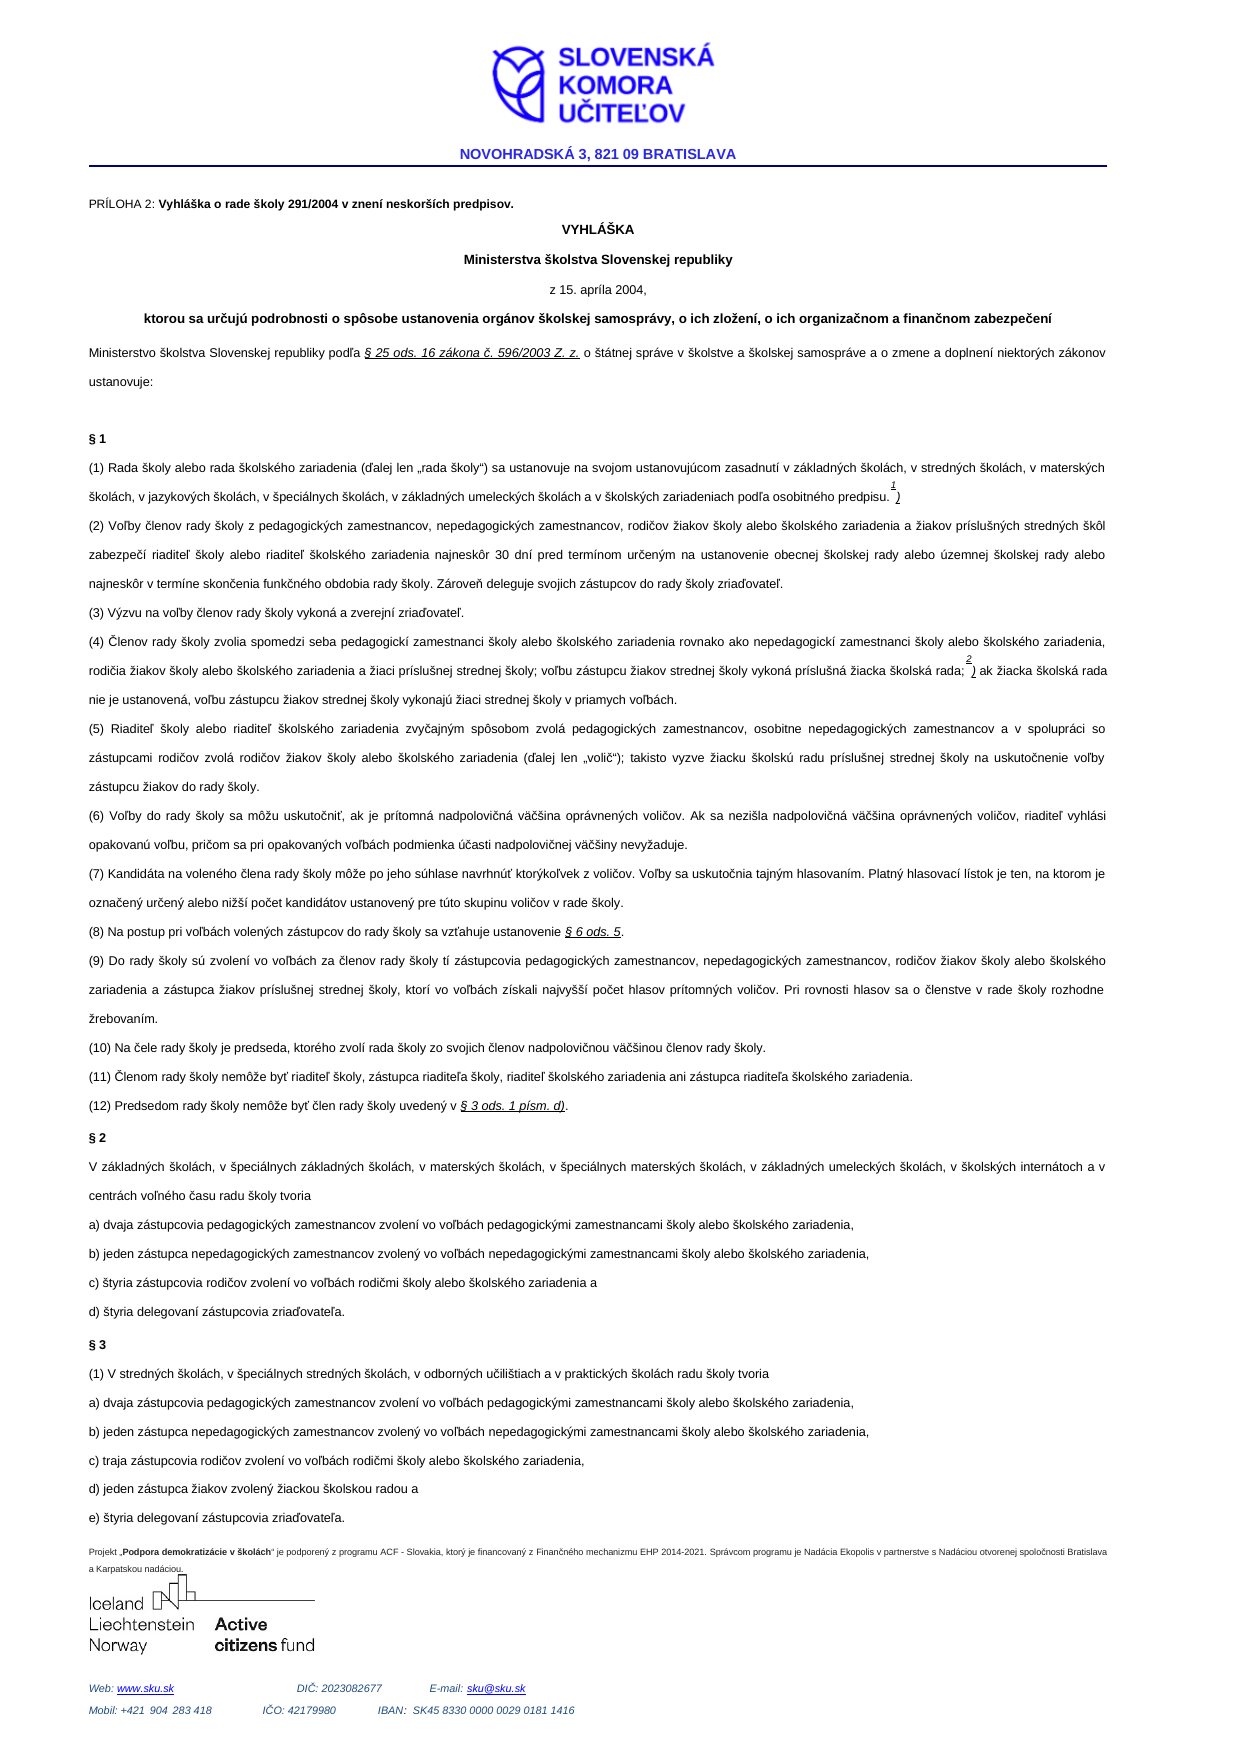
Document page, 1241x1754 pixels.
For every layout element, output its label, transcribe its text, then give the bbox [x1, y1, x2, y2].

text c) štyria zástupcovia rodičov zvolení vo voľbách rodičmi školy alebo školského zariadenia a [88, 1265, 1107, 1290]
text b) jeden zástupca nepedagogických zamestnancov zvolený vo voľbách nepedagogickými zamestnancami školy alebo školského zariadenia, [88, 1413, 1107, 1439]
text (3) Výzvu na voľby členov rady školy vykoná a zverejní zriaďovateľ. [88, 595, 1107, 620]
text Ministerstva školstva Slovenskej republiky [88, 241, 1107, 268]
text V základných školách, v špeciálnych základných školách, v materských školách, v špeciálnych materských školách, v základných umeleckých školách, v školských internátoch a v centrách voľného času radu školy tvoria [88, 1149, 1107, 1203]
text Ministerstvo školstva Slovenskej republiky podľa § 25 ods. 16 zákona č. 596/2003 Z. z. o štátnej správe v školstve a školskej samospráve a o zmene a doplnení niektorých zákonov ustanovuje: [88, 334, 1107, 389]
text (11) Členom rady školy nemôže byť riaditeľ školy, zástupca riaditeľa školy, riaditeľ školského zariadenia ani zástupca riaditeľa školského zariadenia. [88, 1058, 1107, 1084]
text (2) Voľby členov rady školy z pedagogických zamestnancov, nepedagogických zamestnancov, rodičov žiakov školy alebo školského zariadenia a žiakov príslušných stredných škôl zabezpečí riaditeľ školy alebo riaditeľ školského zariadenia najneskôr 30 dní pred termínom určeným na ustanovenie obecnej školskej rady alebo územnej školskej rady alebo najneskôr v termíne skončenia funkčného obdobia rady školy. Zároveň deleguje svojich zástupcov do rady školy zriaďovateľ. [88, 508, 1107, 591]
text ktorou sa určujú podrobnosti o spôsobe ustanovenia orgánov školskej samosprávy, o ich zložení, o ich organizačnom a finančnom zabezpečení [88, 301, 1107, 327]
text § 2 [88, 1120, 1107, 1145]
text c) traja zástupcovia rodičov zvolení vo voľbách rodičmi školy alebo školského zariadenia, [88, 1442, 1107, 1468]
picture [474, 29, 722, 135]
text b) jeden zástupca nepedagogických zamestnancov zvolený vo voľbách nepedagogickými zamestnancami školy alebo školského zariadenia, [88, 1236, 1107, 1261]
text a) dvaja zástupcovia pedagogických zamestnancov zvolení vo voľbách pedagogickými zamestnancami školy alebo školského zariadenia, [88, 1207, 1107, 1232]
text (6) Voľby do rady školy sa môžu uskutočniť, ak je prítomná nadpolovičná väčšina oprávnených voličov. Ak sa nezišla nadpolovičná väčšina oprávnených voličov, riaditeľ vyhlási opakovanú voľbu, pričom sa pri opakovaných voľbách podmienka účasti nadpolovičnej väčšiny nevyžaduje. [88, 798, 1107, 852]
text § 1 [88, 421, 1107, 447]
text (7) Kandidáta na voleného člena rady školy môže po jeho súhlase navrhnúť ktorýkoľvek z voličov. Voľby sa uskutočnia tajným hlasovaním. Platný hlasovací lístok je ten, na ktorom je označený určený alebo nižší počet kandidátov ustanovený pre túto skupinu voličov v rade školy. [88, 856, 1107, 910]
text e) štyria delegovaní zástupcovia zriaďovateľa. [88, 1500, 1107, 1526]
text (10) Na čele rady školy je predseda, ktorého zvolí rada školy zo svojich členov nadpolovičnou väčšinou členov rady školy. [88, 1029, 1107, 1055]
text (1) Rada školy alebo rada školského zariadenia (ďalej len „rada školy“) sa ustanovuje na svojom ustanovujúcom zasadnutí v základných školách, v stredných školách, v materských školách, v jazykových školách, v špeciálnych školách, v základných umeleckých školách a v školských zariadeniach podľa osobitného predpisu.1) [88, 450, 1107, 504]
text (1) V stredných školách, v špeciálnych stredných školách, v odborných učilištiach a v praktických školách radu školy tvoria [88, 1356, 1107, 1381]
text z 15. apríla 2004, [88, 272, 1107, 297]
text § 3 [88, 1327, 1107, 1352]
text a) dvaja zástupcovia pedagogických zamestnancov zvolení vo voľbách pedagogickými zamestnancami školy alebo školského zariadenia, [88, 1384, 1107, 1410]
text (12) Predsedom rady školy nemôže byť člen rady školy uvedený v § 3 ods. 1 písm. d). [88, 1087, 1107, 1113]
text (8) Na postup pri voľbách volených zástupcov do rady školy sa vzťahuje ustanovenie § 6 ods. 5. [88, 914, 1107, 939]
text d) jeden zástupca žiakov zvolený žiackou školskou radou a [88, 1471, 1107, 1497]
text (9) Do rady školy sú zvolení vo voľbách za členov rady školy tí zástupcovia pedagogických zamestnancov, nepedagogických zamestnancov, rodičov žiakov školy alebo školského zariadenia a zástupca žiakov príslušnej strednej školy, ktorí vo voľbách získali najvyšší počet hlasov prítomných voličov. Pri rovnosti hlasov sa o členstve v rade školy rozhodne žrebovaním. [88, 943, 1107, 1026]
picture [88, 1574, 315, 1655]
text (4) Členov rady školy zvolia spomedzi seba pedagogickí zamestnanci školy alebo školského zariadenia rovnako ako nepedagogickí zamestnanci školy alebo školského zariadenia, rodičia žiakov školy alebo školského zariadenia a žiaci príslušnej strednej školy; voľbu zástupcu žiakov strednej školy vykoná príslušná žiacka školská rada;2) ak žiacka školská rada nie je ustanovená, voľbu zástupcu žiakov strednej školy vykonajú žiaci strednej školy v priamych voľbách. [88, 624, 1107, 707]
text (5) Riaditeľ školy alebo riaditeľ školského zariadenia zvyčajným spôsobom zvolá pedagogických zamestnancov, osobitne nepedagogických zamestnancov a v spolupráci so zástupcami rodičov zvolá rodičov žiakov školy alebo školského zariadenia (ďalej len „volič“); takisto vyzve žiacku školskú radu príslušnej strednej školy na uskutočnenie voľby zástupcu žiakov do rady školy. [88, 711, 1107, 794]
text PRÍLOHA 2: Vyhláška o rade školy 291/2004 v znení neskorších predpisov. [88, 187, 1107, 211]
text d) štyria delegovaní zástupcovia zriaďovateľa. [88, 1294, 1107, 1319]
text VYHLÁŠKA [88, 211, 1107, 238]
